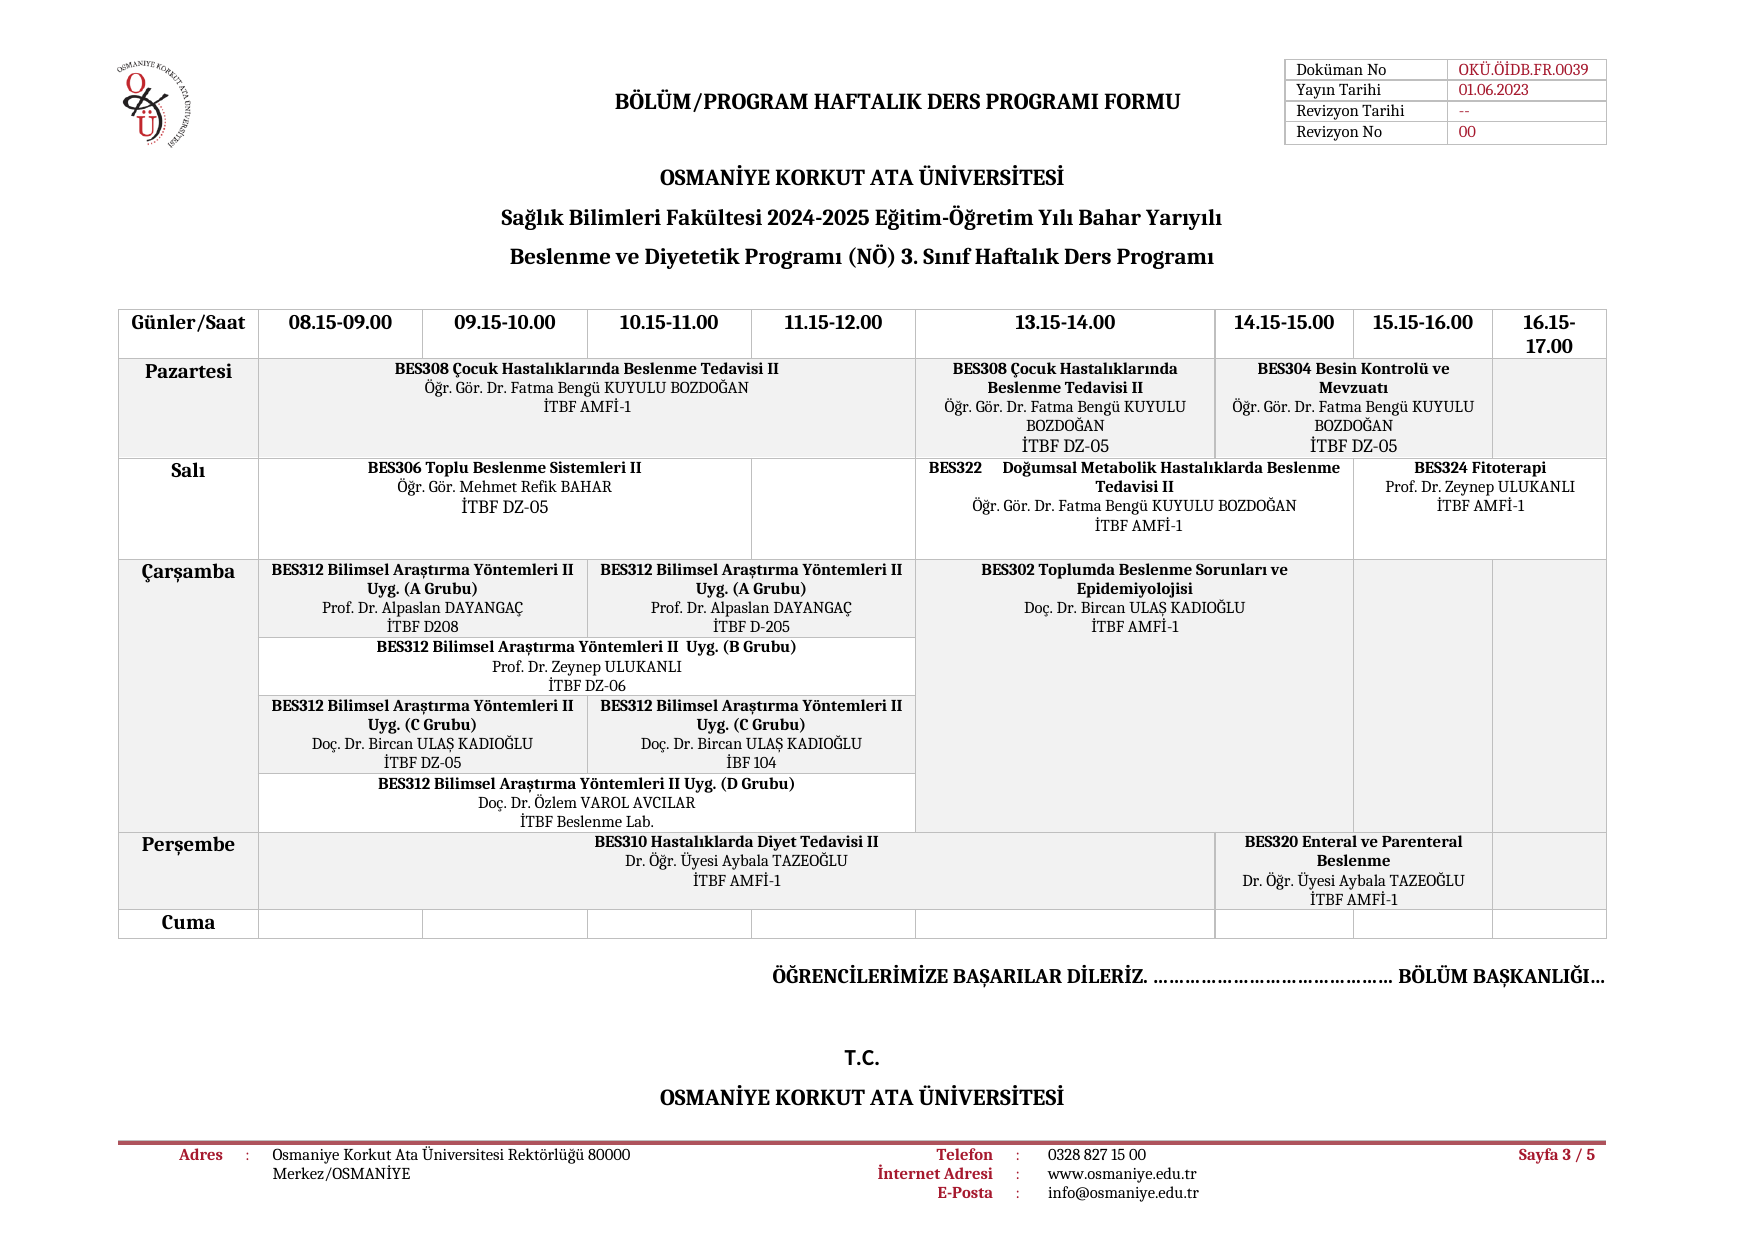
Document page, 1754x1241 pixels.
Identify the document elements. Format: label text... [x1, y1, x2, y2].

table_cell [423, 910, 587, 938]
table_cell Pazartesi [119, 359, 258, 457]
table_cell [1354, 910, 1492, 938]
table_cell BES312 Bilimsel Araştırma Yöntemleri II Uyg. (D Grubu) Doç. Dr. Özlem VAROL AVCILAR İTBF Beslenme Lab. [259, 774, 915, 832]
table_cell BES308 Çocuk Hastalıklarında Beslenme Tedavisi II Öğr. Gör. Dr. Fatma Bengü KUYULU BOZDOĞAN İTBF DZ-05 [916, 359, 1214, 457]
table_cell Salı [119, 459, 258, 559]
table_header 15.15-16.00 [1354, 310, 1492, 358]
table_cell [1493, 833, 1606, 909]
table_cell [752, 459, 915, 559]
table_cell Perşembe [119, 833, 258, 909]
table_cell BES306 Toplu Beslenme Sistemleri II Öğr. Gör. Mehmet Refik BAHAR İTBF DZ-05 [259, 459, 751, 559]
table_cell [259, 910, 422, 938]
table_header 14.15-15.00 [1216, 310, 1353, 358]
text OSMANİYE KORKUT ATA ÜNİVERSİTESİ [118, 1085, 1606, 1111]
table_header 16.15-17.00 [1493, 310, 1606, 358]
table_cell BES308 Çocuk Hastalıklarında Beslenme Tedavisi II Öğr. Gör. Dr. Fatma Bengü KUYULU BOZDOĞAN İTBF AMFİ-1 [259, 359, 915, 457]
table_cell [588, 910, 751, 938]
table_cell [1216, 910, 1353, 938]
table_cell BES320 Enteral ve Parenteral Beslenme Dr. Öğr. Üyesi Aybala TAZEOĞLU İTBF AMFİ-1 [1216, 833, 1492, 909]
table_header 11.15-12.00 [752, 310, 915, 358]
table_cell [1493, 910, 1606, 938]
table_cell Cuma [119, 910, 258, 938]
table_cell BES312 Bilimsel Araştırma Yöntemleri II Uyg. (A Grubu) Prof. Dr. Alpaslan DAYANGAÇ İTBF D208 [259, 560, 587, 637]
table_cell [916, 910, 1214, 938]
text ÖĞRENCİLERİMİZE BAŞARILAR DİLERİZ. ……………………………………… BÖLÜM BAŞKANLIĞI… [118, 965, 1606, 989]
picture [117, 60, 191, 148]
text T.C. [118, 1043, 1606, 1071]
text OSMANİYE KORKUT ATA ÜNİVERSİTESİ [118, 165, 1606, 191]
table_cell BES312 Bilimsel Araştırma Yöntemleri II Uyg. (C Grubu) Doç. Dr. Bircan ULAŞ KADIOĞLU İBF 104 [588, 696, 915, 773]
table_cell [1493, 560, 1606, 832]
text Sağlık Bilimleri Fakültesi 2024-2025 Eğitim-Öğretim Yılı Bahar Yarıyılı [118, 204, 1606, 231]
table_header 10.15-11.00 [588, 310, 751, 358]
table_header 09.15-10.00 [423, 310, 587, 358]
table_cell [1493, 359, 1606, 457]
table_header 08.15-09.00 [259, 310, 422, 358]
table_cell Çarşamba [119, 560, 258, 832]
text Beslenme ve Diyetetik Programı (NÖ) 3. Sınıf Haftalık Ders Programı [118, 244, 1606, 270]
table_cell BES312 Bilimsel Araştırma Yöntemleri II Uyg. (A Grubu) Prof. Dr. Alpaslan DAYANGAÇ İTBF D-205 [588, 560, 915, 637]
table_cell BES322 Doğumsal Metabolik Hastalıklarda Beslenme Tedavisi II Öğr. Gör. Dr. Fatma Bengü KUYULU BOZDOĞAN İTBF AMFİ-1 [916, 459, 1353, 559]
table_cell BES304 Besin Kontrolü ve Mevzuatı Öğr. Gör. Dr. Fatma Bengü KUYULU BOZDOĞAN İTBF DZ-05 [1216, 359, 1492, 457]
table_cell [752, 910, 915, 938]
table_cell BES312 Bilimsel Araştırma Yöntemleri II Uyg. (B Grubu) Prof. Dr. Zeynep ULUKANLI İTBF DZ-06 [259, 638, 915, 695]
table_header 13.15-14.00 [916, 310, 1214, 358]
table_cell BES302 Toplumda Beslenme Sorunları ve Epidemiyolojisi Doç. Dr. Bircan ULAŞ KADIOĞLU İTBF AMFİ-1 [916, 560, 1353, 832]
table_cell [1354, 560, 1492, 832]
table_cell BES324 Fitoterapi Prof. Dr. Zeynep ULUKANLI İTBF AMFİ-1 [1354, 459, 1606, 559]
table_header Günler/Saat [119, 310, 258, 358]
table_cell BES310 Hastalıklarda Diyet Tedavisi II Dr. Öğr. Üyesi Aybala TAZEOĞLU İTBF AMFİ-1 [259, 833, 1214, 909]
table_cell BES312 Bilimsel Araştırma Yöntemleri II Uyg. (C Grubu) Doç. Dr. Bircan ULAŞ KADIOĞLU İTBF DZ-05 [259, 696, 587, 773]
